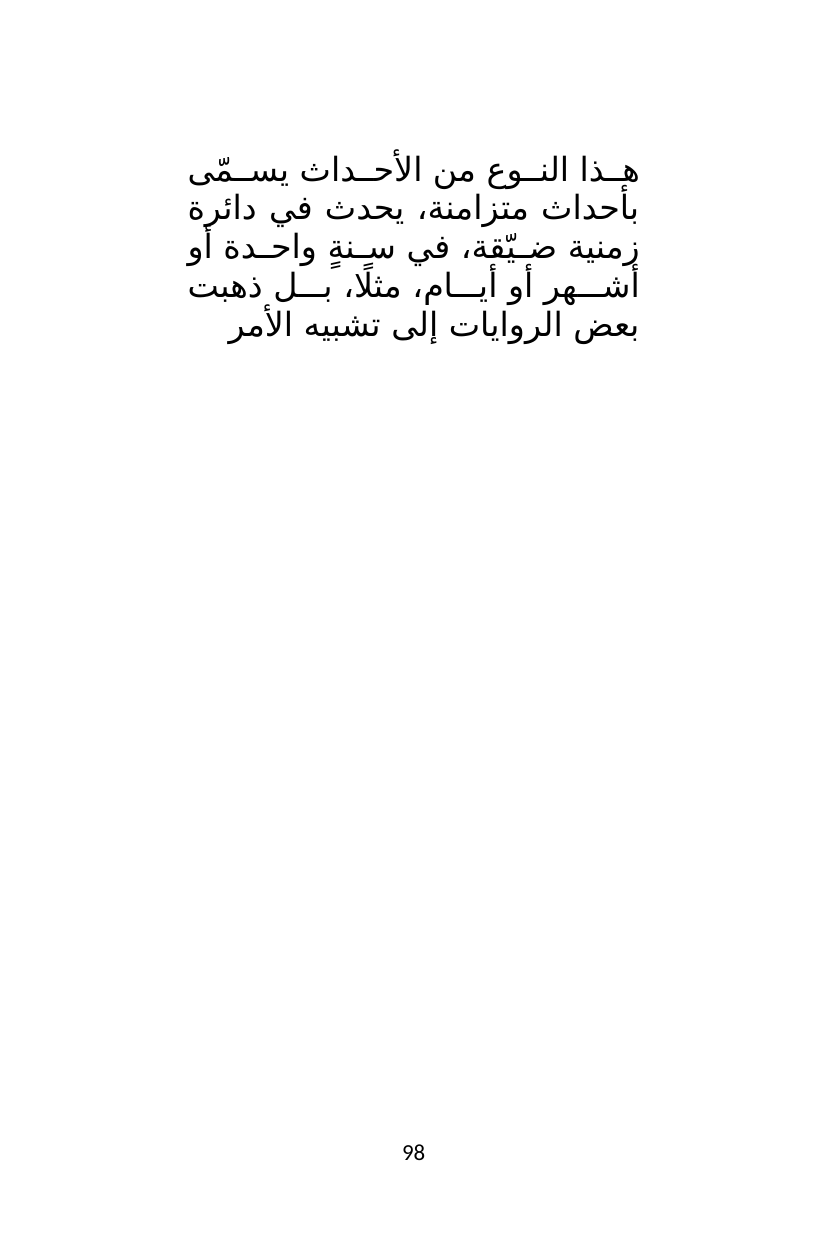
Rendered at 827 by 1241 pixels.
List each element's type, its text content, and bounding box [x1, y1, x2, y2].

text هذا النوع من الأحداث يسمّى بأحداث متزامنة، يحدث في دائرة زمنية ضيّقة، في سنةٍ واحدة أو أشهر أو أيام، مثلًا، بل ذهبت بعض الروايات إلى تشبيه الأمر [187, 150, 639, 344]
